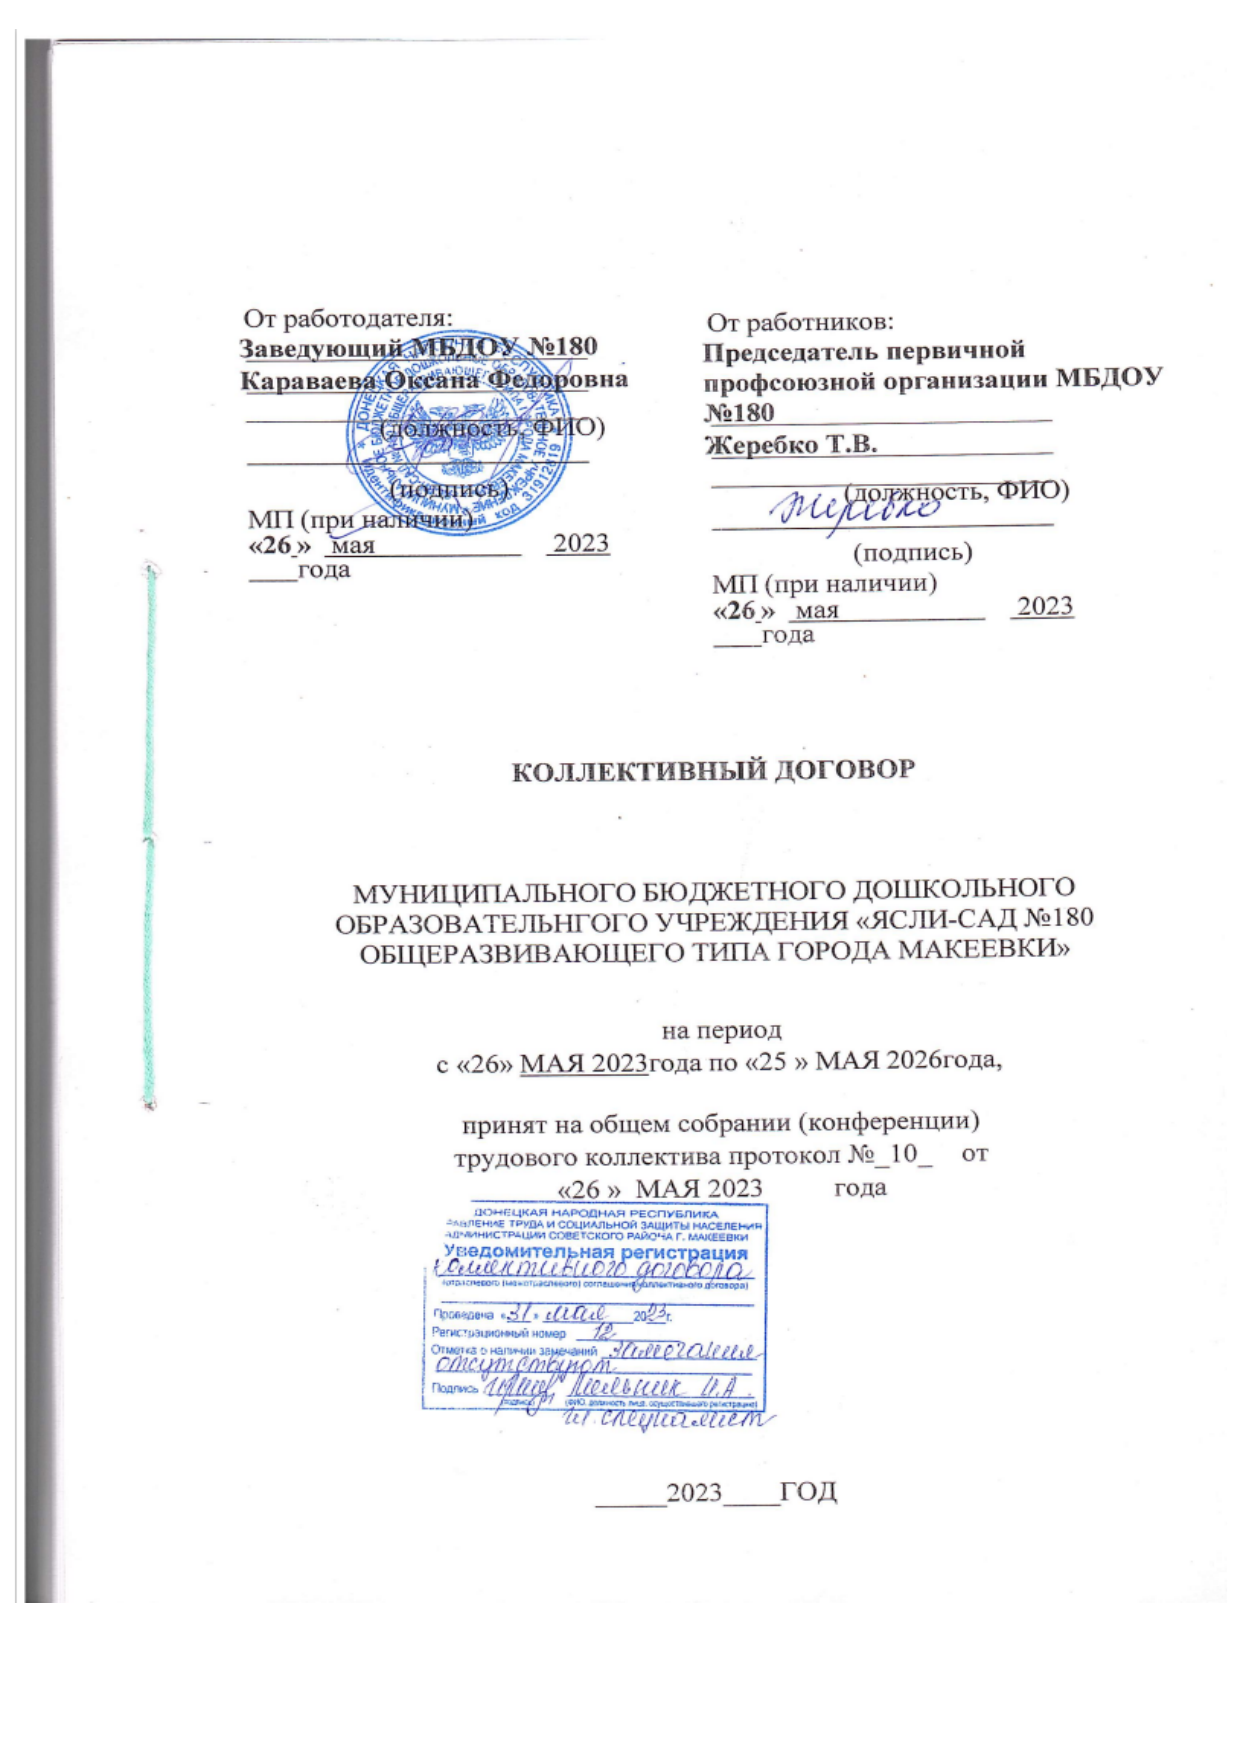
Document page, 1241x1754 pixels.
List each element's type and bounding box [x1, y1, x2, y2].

picture [14, 29, 1228, 1603]
